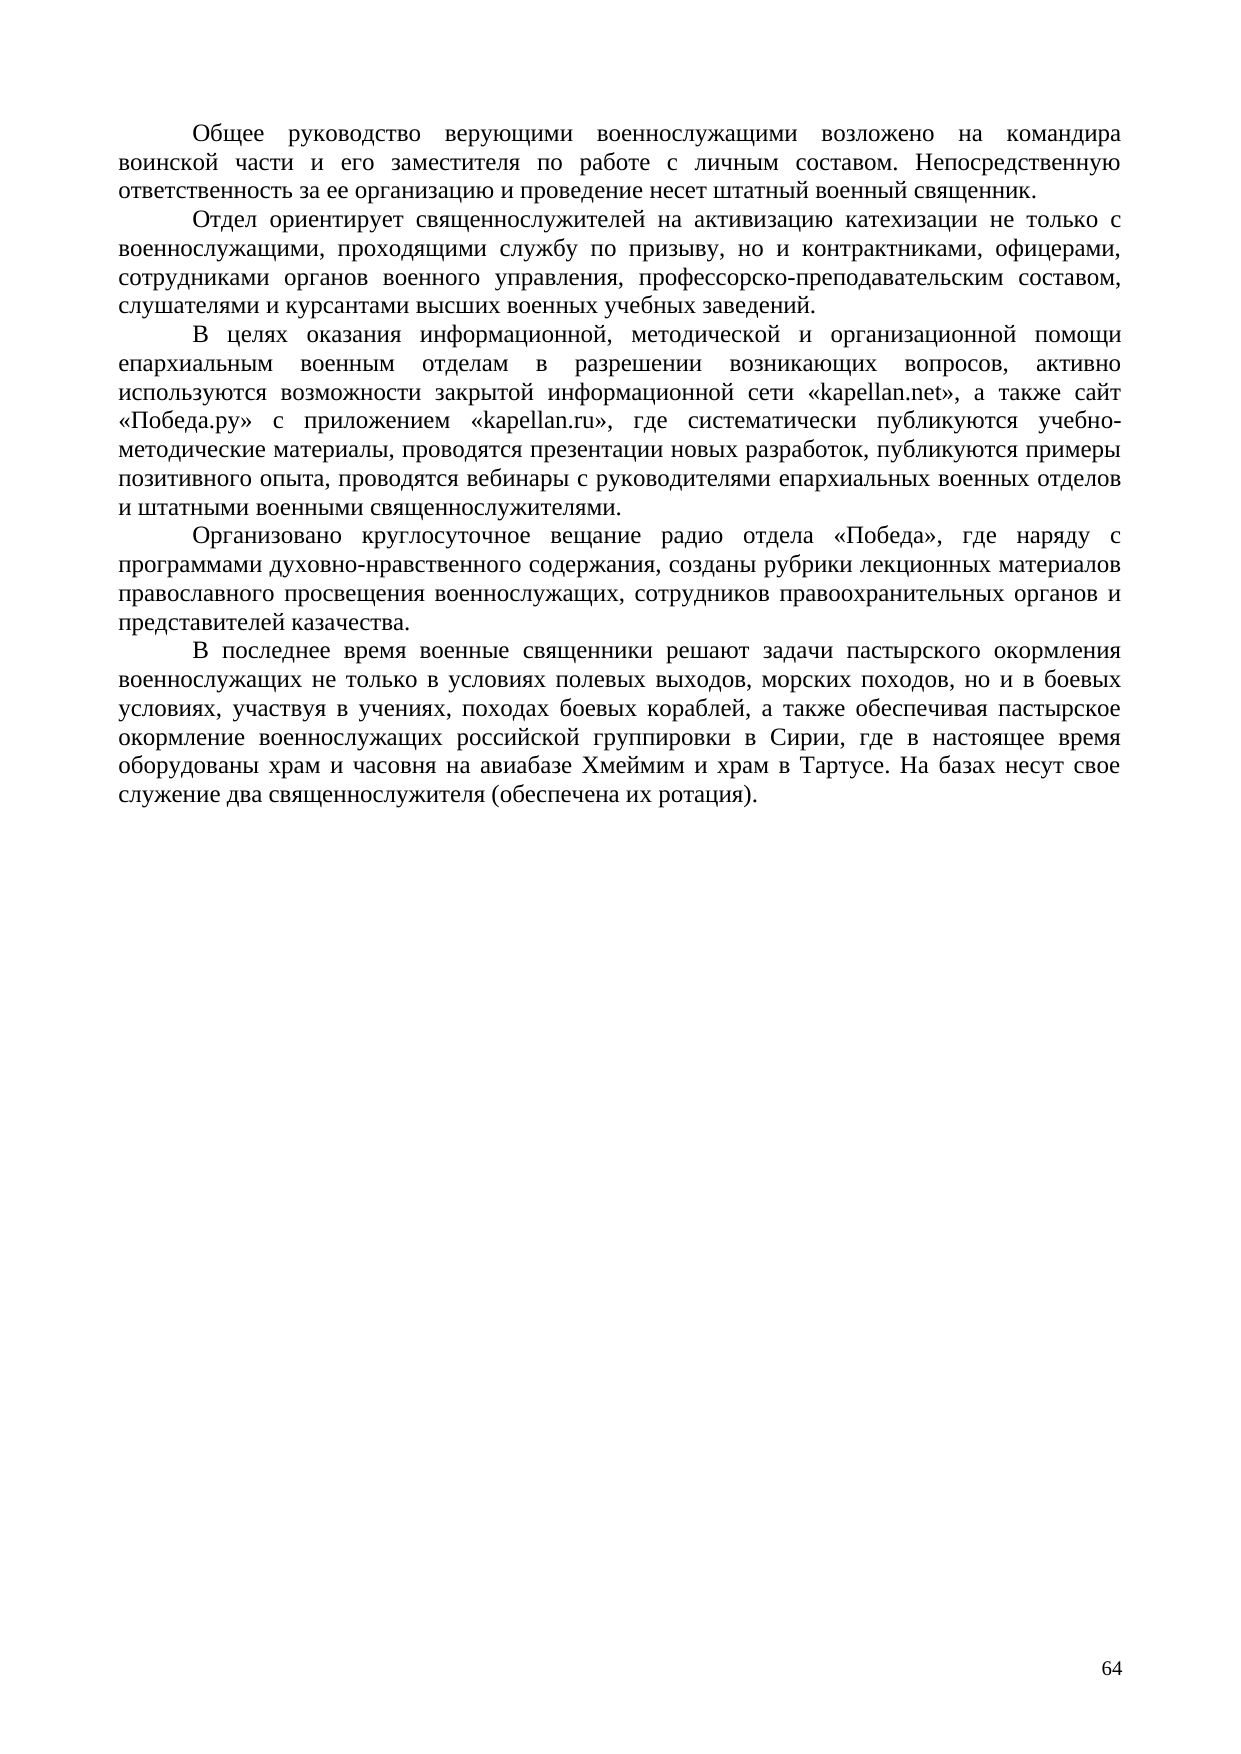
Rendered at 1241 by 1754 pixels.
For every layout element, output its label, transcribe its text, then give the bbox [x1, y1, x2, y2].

text В последнее время военные священники решают задачи пастырского окормления военнослужащих не только в условиях полевых выходов, морских походов, но и в боевых условиях, участвуя в учениях, походах боевых кораблей, а также обеспечивая пастырское окормление военнослужащих российской группировки в Сирии, где в настоящее время оборудованы храм и часовня на авиабазе Хмеймим и храм в Тартусе. На базах несут свое служение два священнослужителя (обеспечена их ротация). [118, 636, 1122, 808]
text Отдел ориентирует священнослужителей на активизацию катехизации не только с военнослужащими, проходящими службу по призыву, но и контрактниками, офицерами, сотрудниками органов военного управления, профессорско-преподавательским составом, слушателями и курсантами высших военных учебных заведений. [118, 204, 1122, 319]
text В целях оказания информационной, методической и организационной помощи епархиальным военным отделам в разрешении возникающих вопросов, активно используются возможности закрытой информационной сети «kapellan.net», а также сайт «Победа.ру» с приложением «kapellan.ru», где систематически публикуются учебно-методические материалы, проводятся презентации новых разработок, публикуются примеры позитивного опыта, проводятся вебинары с руководителями епархиальных военных отделов и штатными военными священнослужителями. [118, 319, 1122, 521]
text Общее руководство верующими военнослужащими возложено на командира воинской части и его заместителя по работе с личным составом. Непосредственную ответственность за ее организацию и проведение несет штатный военный священник. [118, 118, 1122, 204]
text Организовано круглосуточное вещание радио отдела «Победа», где наряду с программами духовно-нравственного содержания, созданы рубрики лекционных материалов православного просвещения военнослужащих, сотрудников правоохранительных органов и представителей казачества. [118, 521, 1122, 636]
